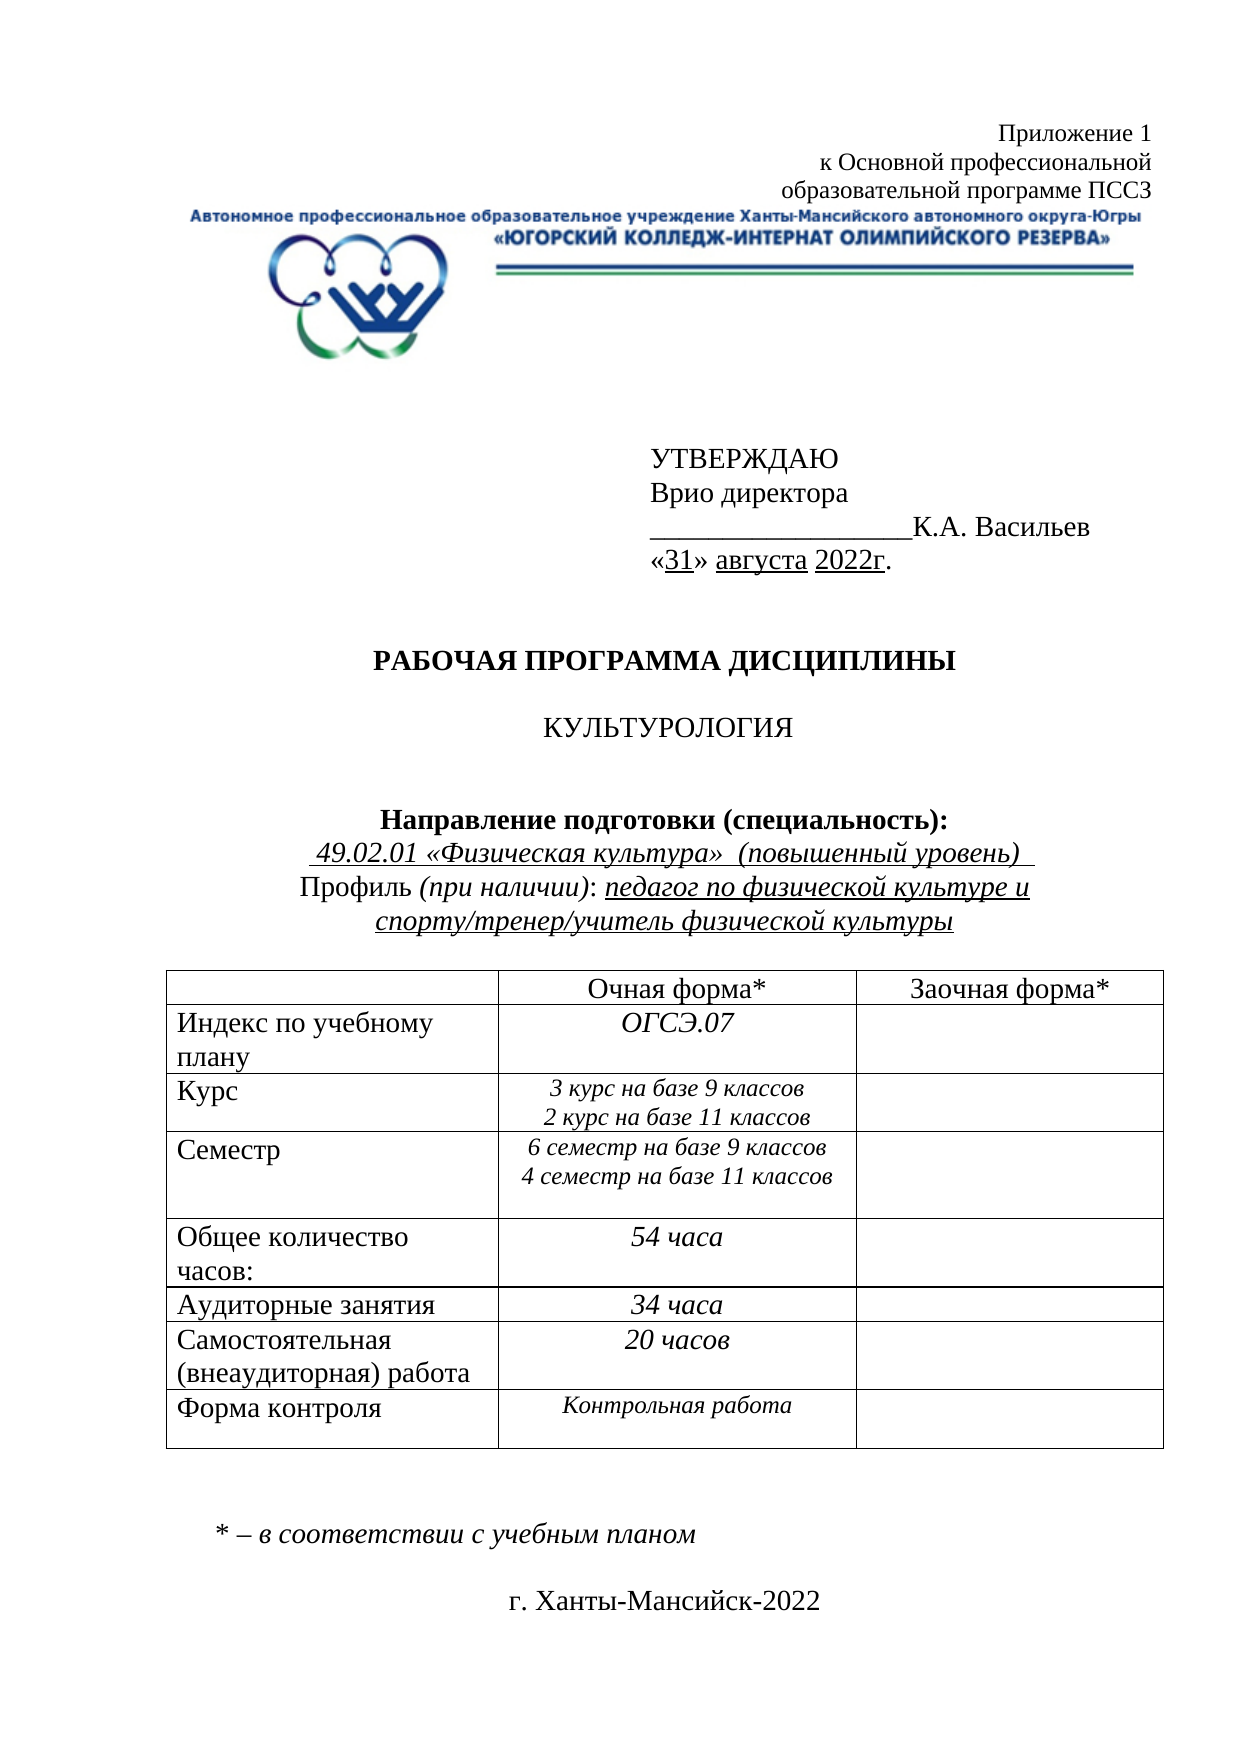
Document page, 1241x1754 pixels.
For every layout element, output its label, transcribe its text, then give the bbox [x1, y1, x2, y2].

table_cell [857, 1390, 1163, 1448]
table_cell Курс [167, 1074, 498, 1131]
text 49.02.01 «Физическая культура» (повышенный уровень) [177, 836, 1152, 869]
table_header Очная форма* [499, 971, 856, 1004]
table_cell Общее количество часов: [167, 1219, 498, 1286]
table_cell Семестр [167, 1132, 498, 1218]
text образовательной программе ПССЗ [177, 176, 1152, 204]
table_cell ОГСЭ.07 [499, 1005, 856, 1072]
text Направление подготовки (специальность): [177, 802, 1152, 836]
text КУЛЬТУРОЛОГИЯ [177, 710, 1152, 743]
text Приложение 1 [177, 118, 1152, 147]
table_cell 6 семестр на базе 9 классов 4 семестр на базе 11 классов [499, 1132, 856, 1218]
text г. Ханты-Мансийск-2022 [177, 1583, 1152, 1616]
table_cell Аудиторные занятия [167, 1288, 498, 1321]
table_cell [857, 1005, 1163, 1072]
table_cell 3 курс на базе 9 классов 2 курс на базе 11 классов [499, 1074, 856, 1131]
text Врио директора [650, 475, 1152, 509]
table_cell Индекс по учебному плану [167, 1005, 498, 1072]
text * – в соответствии с учебным планом [215, 1516, 1152, 1549]
table_cell 20 часов [499, 1322, 856, 1389]
table_cell Самостоятельная (внеаудиторная) работа [167, 1322, 498, 1389]
table_cell [857, 1074, 1163, 1131]
text Профиль (при наличии): педагог по физической культуре и спорту/тренер/учитель физической культуры [177, 869, 1152, 936]
text РАБОЧАЯ ПРОГРАММА ДИСЦИПЛИНЫ [177, 643, 1152, 676]
table_cell [857, 1132, 1163, 1218]
table_header Заочная форма* [857, 971, 1163, 1004]
table_cell 34 часа [499, 1288, 856, 1321]
text __________________К.А. Васильев [650, 509, 1152, 542]
text «31» августа 2022г. [650, 542, 1152, 576]
table_header [167, 971, 498, 1004]
text к Основной профессиональной [177, 147, 1152, 176]
table_cell Контрольная работа [499, 1390, 856, 1448]
table_cell Форма контроля [167, 1390, 498, 1448]
table_cell [857, 1322, 1163, 1389]
table_cell 54 часа [499, 1219, 856, 1286]
text УТВЕРЖДАЮ [650, 442, 1152, 475]
table_cell [857, 1219, 1163, 1286]
table_cell [857, 1288, 1163, 1321]
picture [177, 204, 1156, 380]
